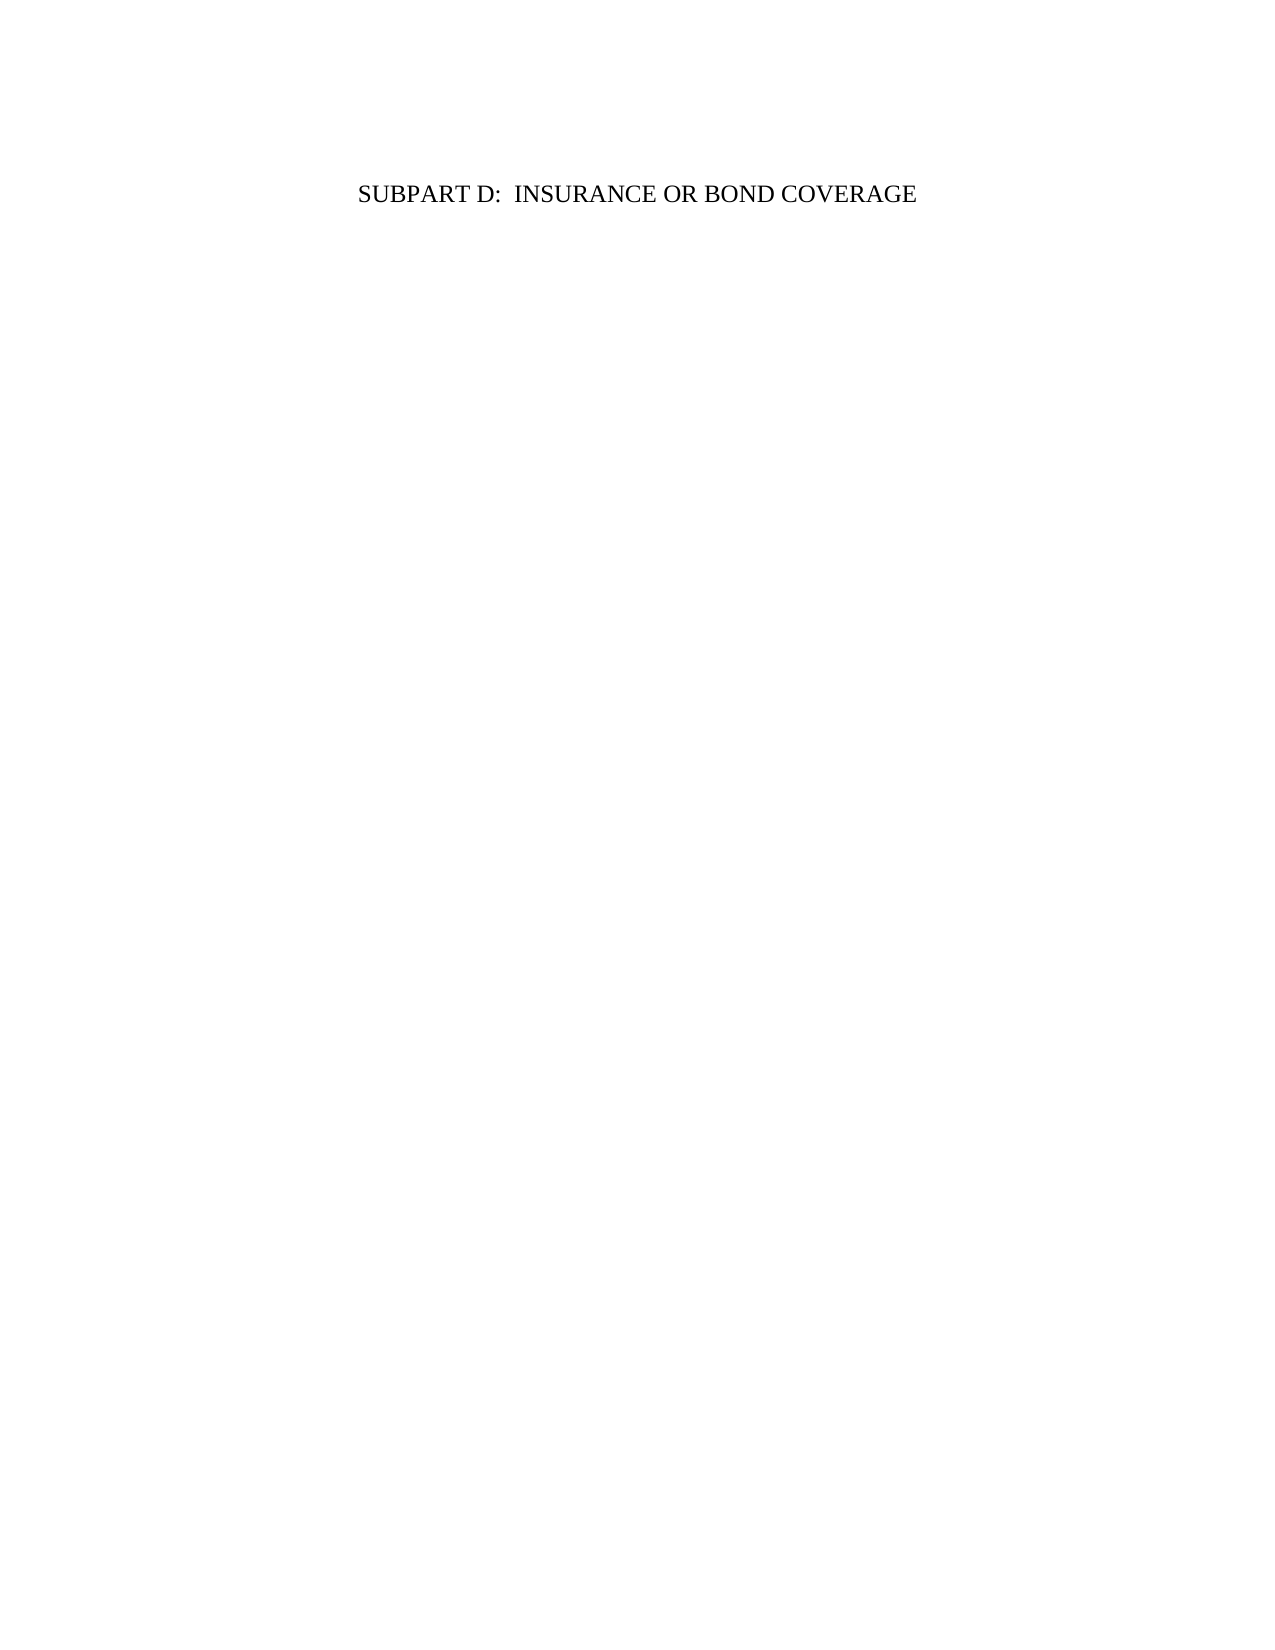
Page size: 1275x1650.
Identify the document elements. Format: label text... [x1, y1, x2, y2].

text SUBPART D: INSURANCE OR BOND COVERAGE [150, 179, 1125, 207]
